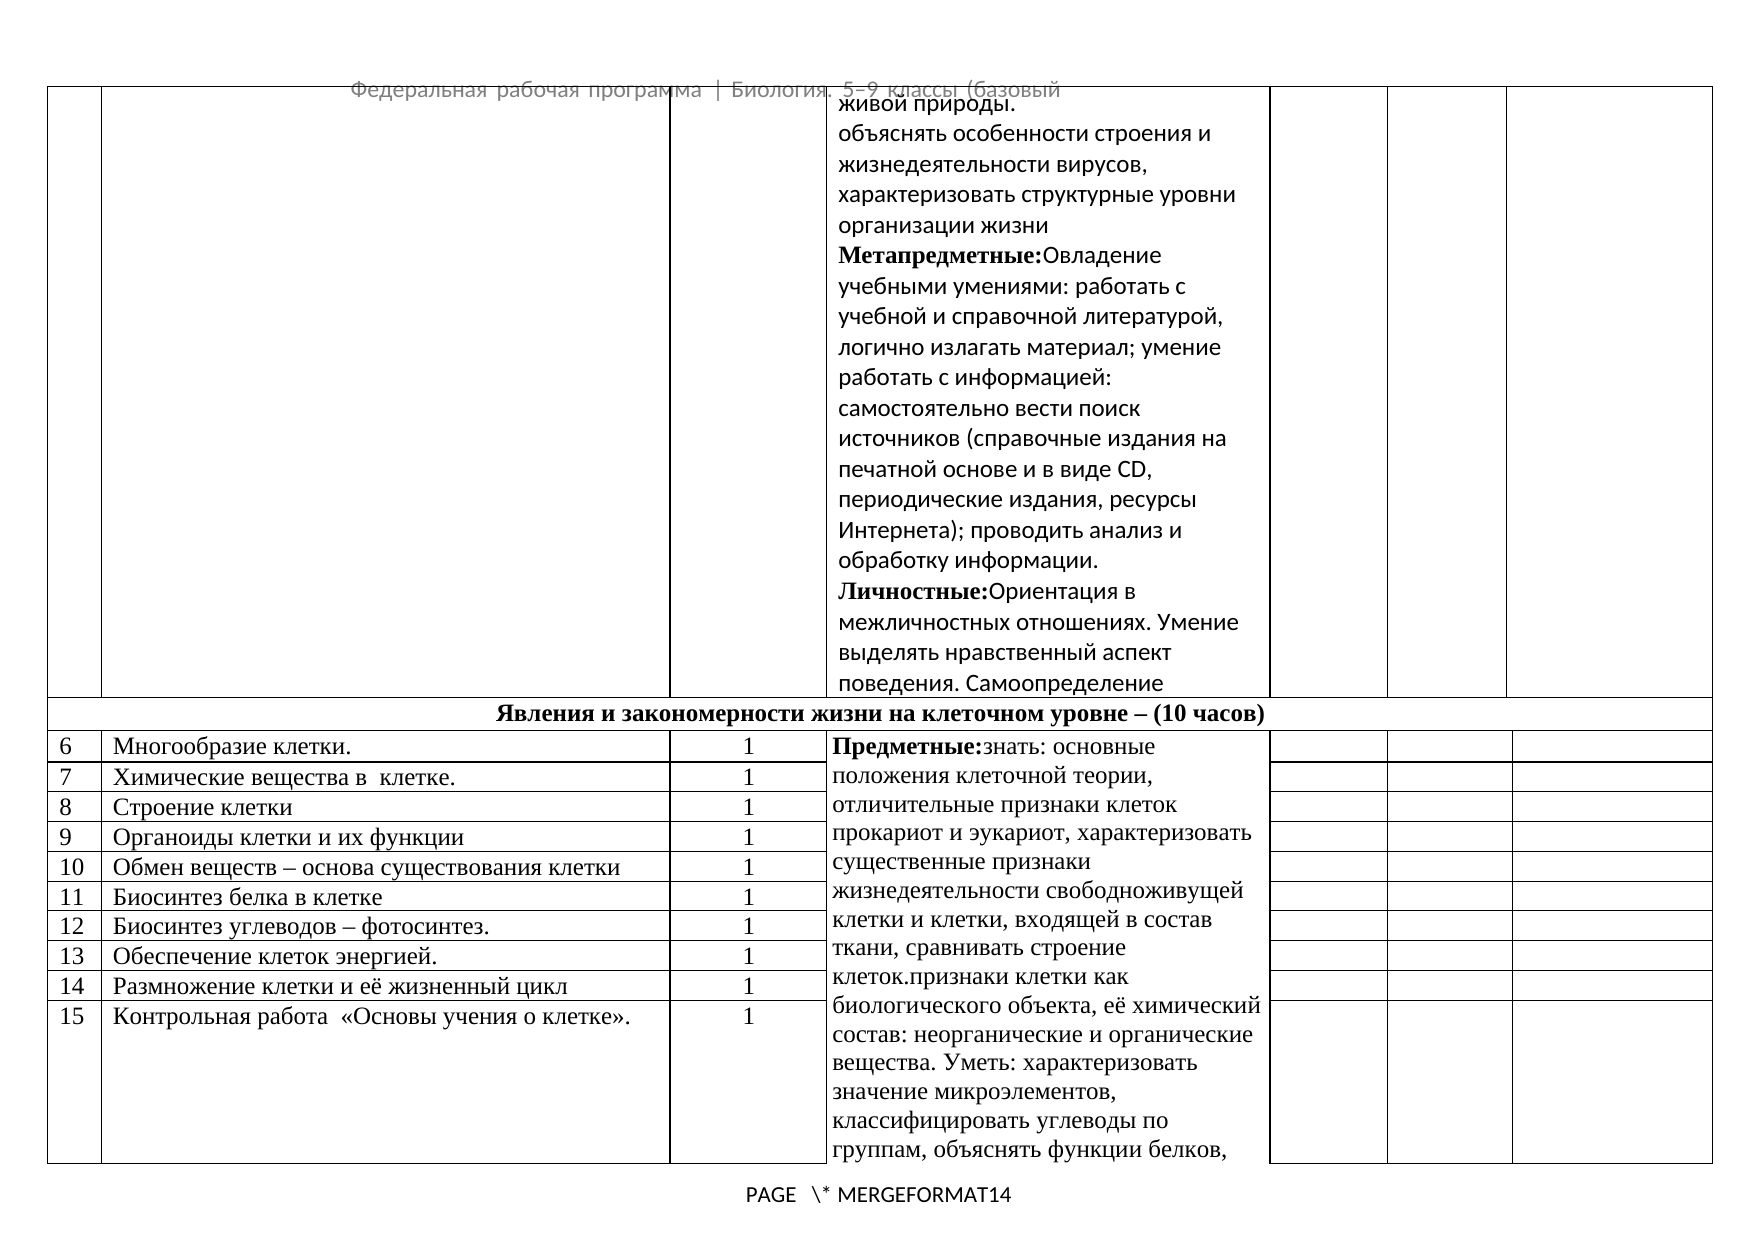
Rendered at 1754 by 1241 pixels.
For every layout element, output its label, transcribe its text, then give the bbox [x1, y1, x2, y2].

table_cell 15 [48, 1001, 101, 1162]
table_cell [1388, 763, 1512, 791]
table_cell [1513, 1001, 1712, 1162]
table_cell 14 [48, 971, 101, 1000]
table_cell [1388, 882, 1512, 910]
table_cell 1 [671, 87, 826, 697]
table_cell [1388, 971, 1512, 1000]
table_cell [1388, 852, 1512, 881]
table_cell 1 [671, 763, 826, 791]
table_cell Химические вещества в клетке. [102, 763, 669, 791]
table_cell [1388, 941, 1512, 970]
table_cell 5 [48, 87, 101, 697]
table_cell 1 [671, 911, 826, 940]
table_cell 1 [671, 971, 826, 1000]
table_cell [1513, 882, 1712, 910]
table_cell Предметные:знать: основные положения клеточной теории, отличительные признаки клеток прокариот и эукариот, характеризовать существенные признаки жизнедеятельности свободноживущей клетки и клетки, входящей в состав ткани, сравнивать строение клеток.признаки клетки как биологического объекта, её химический состав: неорганические и органические вещества. Уметь: характеризовать значение микроэлементов, классифицировать углеводы по группам, объяснять функции белков, углеводов, липидов и нуклеиновых кислот в связи их строением Метапредметные: Фиксировать результаты наблюдения и делать выводы. Овладение учебными умениями работать с учебной и справочной литературой, логично излагать материал; умение работать с информацией: самостоятельно вести поиск источников, проводить анализ и обработку информации исследовательскими умениями: определять цели и задачи работы, самостоятельно моделировать и проводить наблюдения и на его основе получать новые знания; осуществлять фиксирование и анализ фактов или явлений. Личностные:находить в Интернете и называть имена ученых, положивших начало изучению клетки. Ориентация в межличностных отношениях. Умение выделять нравственный аспект поведения. Самоопределение. [827, 731, 1269, 1162]
table_cell Размножение клетки и её жизненный цикл [102, 971, 669, 1000]
table_cell 13 [48, 941, 101, 970]
table_cell [1513, 731, 1712, 761]
table_cell [1271, 911, 1387, 940]
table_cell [102, 1001, 669, 1162]
table_cell [1513, 822, 1712, 851]
table_cell [1388, 792, 1512, 821]
table_cell [1388, 822, 1512, 851]
table_cell [1507, 87, 1712, 697]
table_cell 1 [671, 852, 826, 881]
table_cell Биосинтез углеводов – фотосинтез. [102, 911, 669, 940]
table_cell 9 [48, 822, 101, 851]
table_cell Обмен веществ – основа существования клетки [102, 852, 669, 881]
table_cell [1271, 792, 1387, 821]
table_cell [1271, 822, 1387, 851]
table_cell 7 [48, 763, 101, 791]
table_cell Явления и закономерности жизни на клеточном уровне – (10 часов) [48, 698, 1712, 730]
table_cell 1 [671, 822, 826, 851]
table_cell 11 [48, 882, 101, 910]
table_cell [1513, 941, 1712, 970]
table_cell [1271, 941, 1387, 970]
table_cell 1 [671, 731, 826, 761]
table_cell 6 [48, 731, 101, 761]
table_cell [1388, 731, 1512, 761]
table_cell Многообразие клетки. [102, 731, 669, 761]
table_cell 1 [671, 792, 826, 821]
table_cell [1513, 792, 1712, 821]
table_cell 8 [48, 792, 101, 821]
table_cell [1388, 87, 1506, 697]
table_cell [1271, 763, 1387, 791]
table_cell [1513, 763, 1712, 791]
table_cell 10 [48, 852, 101, 881]
table_cell [1271, 882, 1387, 910]
table_cell [1271, 971, 1387, 1000]
table_cell [1388, 1001, 1512, 1162]
table_cell Строение клетки [102, 792, 669, 821]
table_cell [1513, 971, 1712, 1000]
table_cell 1 [671, 882, 826, 910]
table_cell [1271, 87, 1387, 697]
table_cell [1513, 852, 1712, 881]
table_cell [102, 87, 669, 697]
table_cell [1271, 731, 1387, 761]
table_cell [1271, 852, 1387, 881]
table_cell 1 [671, 941, 826, 970]
table_cell [1271, 1001, 1387, 1162]
table_cell [1388, 911, 1512, 940]
table_cell 1 [671, 1001, 826, 1162]
table_cell Биосинтез белка в клетке [102, 882, 669, 910]
table_cell 12 [48, 911, 101, 940]
table_cell Обеспечение клеток энергией. [102, 941, 669, 970]
table_cell [1513, 911, 1712, 940]
table_cell Органоиды клетки и их функции [102, 822, 669, 851]
